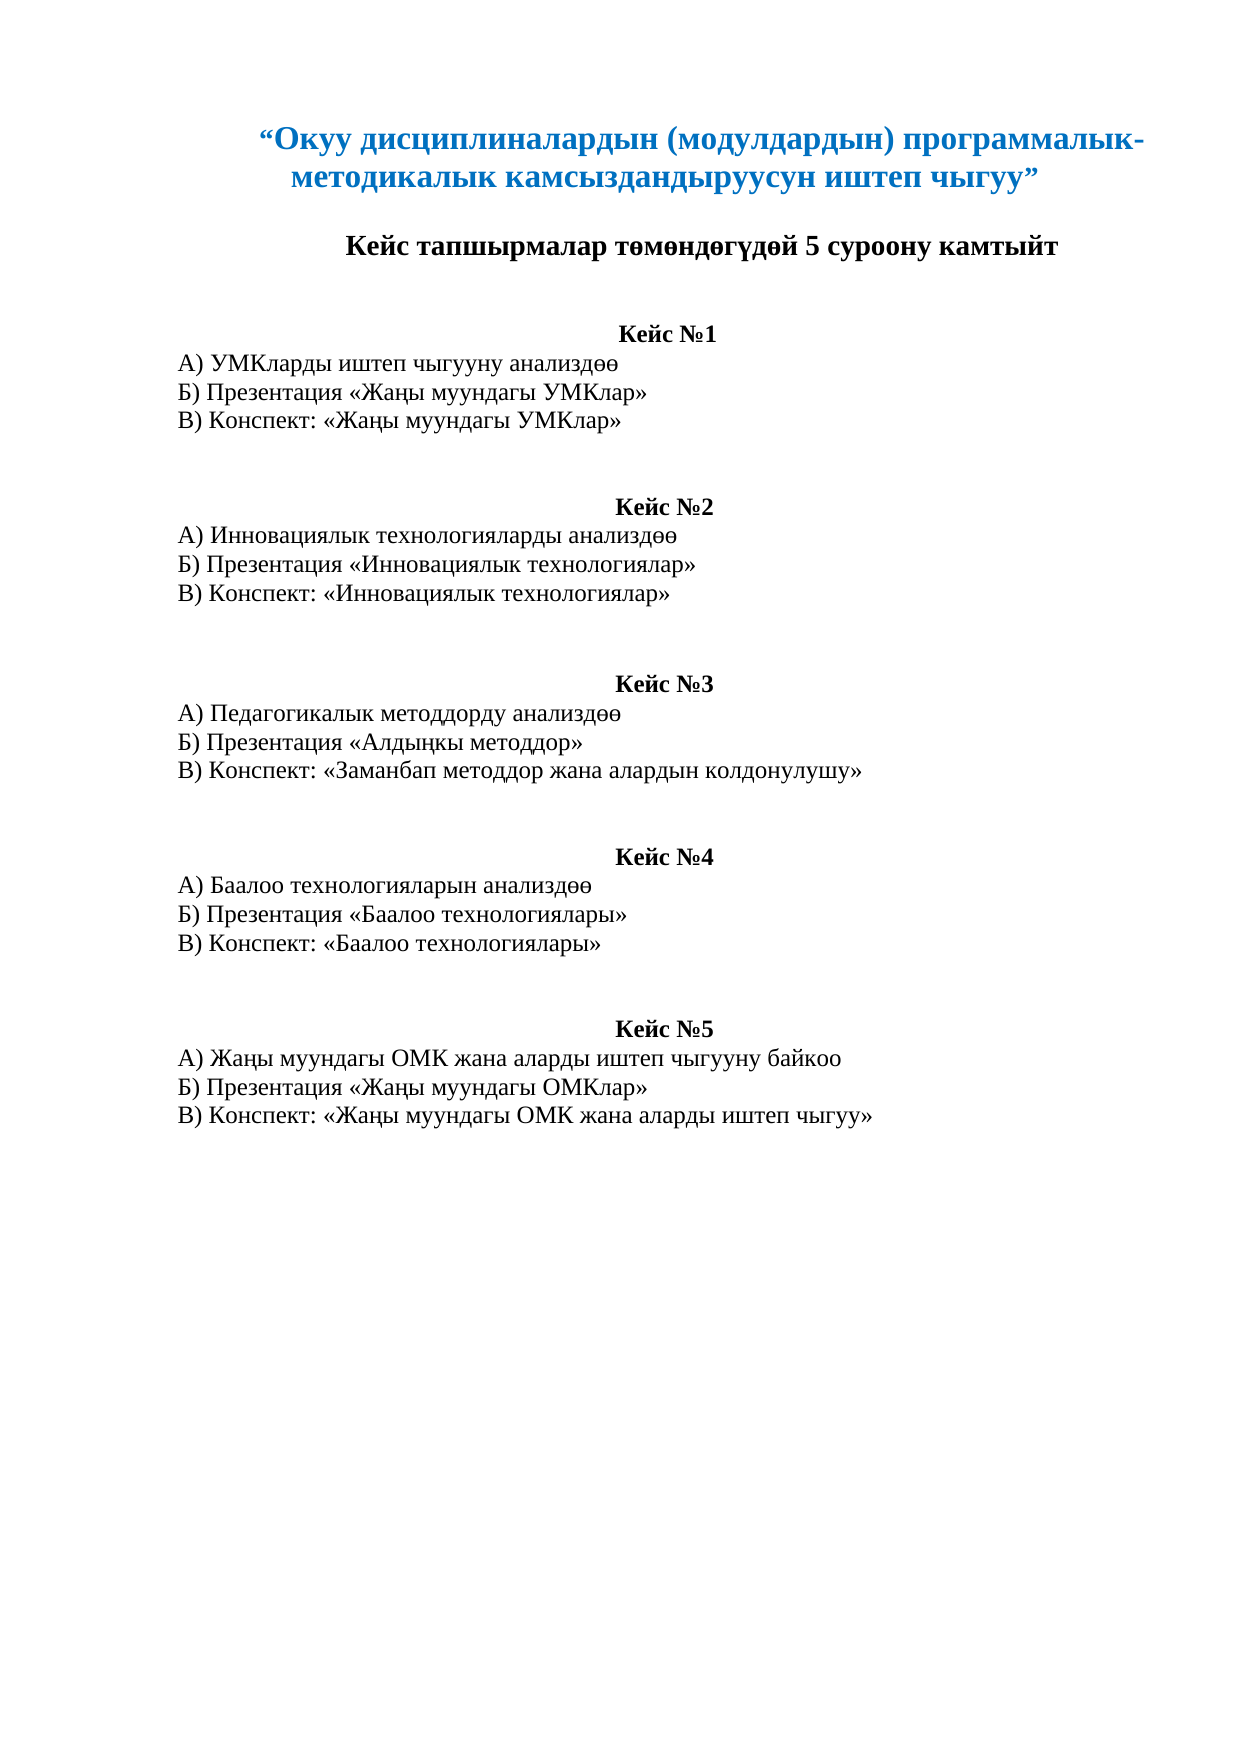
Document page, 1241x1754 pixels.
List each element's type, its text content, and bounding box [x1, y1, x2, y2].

text А) УМКларды иштеп чыгууну анализдөө [177, 348, 1152, 377]
text Кейс №3 [177, 669, 1152, 698]
text Б) Презентация «Баалоо технологиялары» [177, 899, 1152, 928]
text Кейс №5 [177, 1014, 1152, 1043]
subtitle В) Конспект: «Жаңы муундагы ОМК жана аларды иштеп чыгуу» [177, 1100, 1152, 1129]
text А) Педагогикалык методдорду анализдөө [177, 698, 1152, 727]
text В) Конспект: «Жаңы муундагы УМКлар» [177, 406, 1152, 434]
text В) Конспект: «Инновациялык технологиялар» [177, 578, 1152, 607]
text Кейс №1 [177, 319, 1152, 348]
text В) Конспект: «Заманбап методдор жана алардын колдонулушу» [177, 755, 1152, 784]
text В) Конспект: «Баалоо технологиялары» [177, 928, 1152, 957]
text Б) Презентация «Инновациялык технологиялар» [177, 549, 1152, 578]
text Б) Презентация «Алдыңкы методдор» [177, 727, 1152, 755]
text А) Баалоо технологияларын анализдөө [177, 870, 1152, 899]
text А) Инновациялык технологияларды анализдөө [177, 521, 1152, 549]
text Кейс №4 [177, 842, 1152, 870]
text Кейс №2 [177, 492, 1152, 521]
text Б) Презентация «Жаңы муундагы УМКлар» [177, 377, 1152, 406]
text “Окуу дисциплиналардын (модулдардын) программалык-методикалык камсыздандыруусун иштеп чыгуу” [177, 118, 1152, 195]
subtitle Б) Презентация «Жаңы муундагы ОМКлар» [177, 1072, 1152, 1100]
text Кейс тапшырмалар төмөндөгүдөй 5 суроону камтыйт [177, 228, 1152, 262]
text А) Жаңы муундагы ОМК жана аларды иштеп чыгууну байкоо [177, 1043, 1152, 1072]
